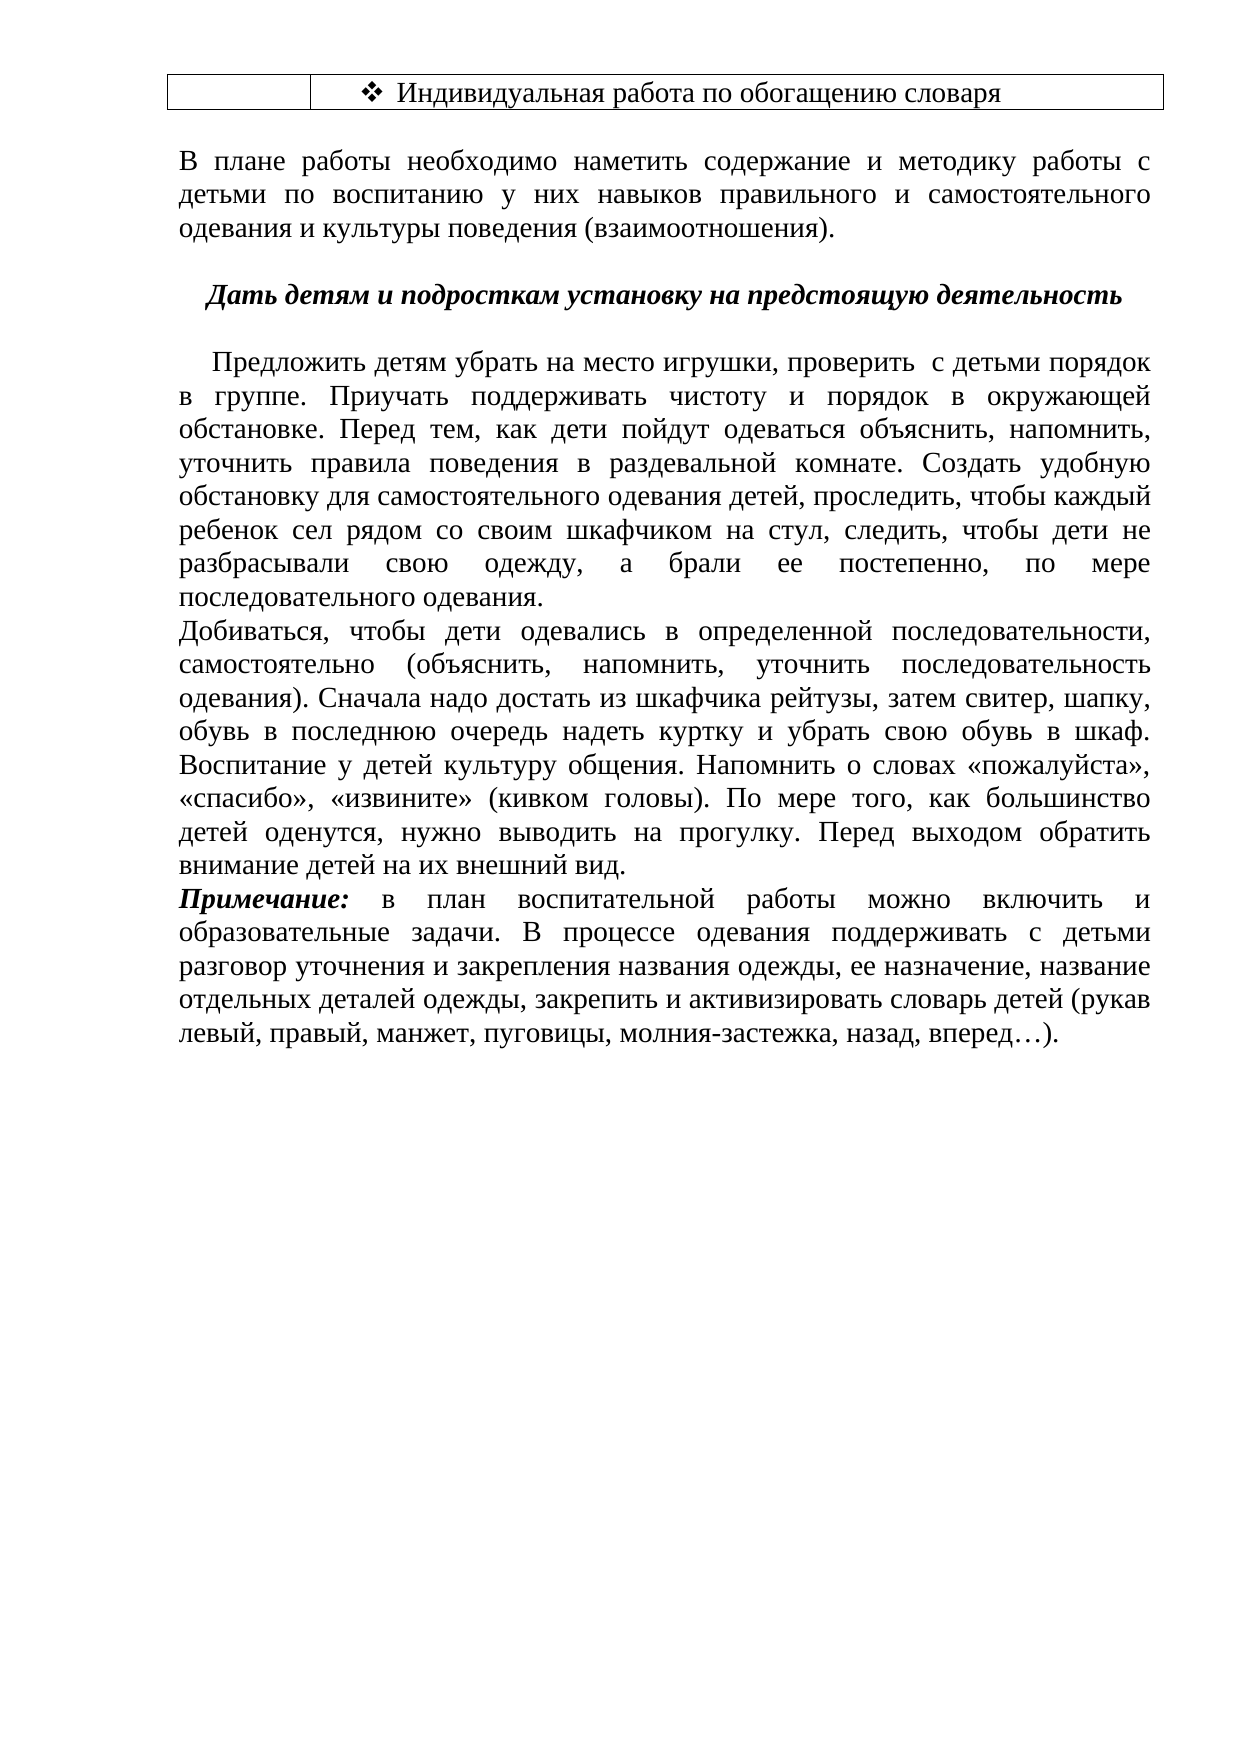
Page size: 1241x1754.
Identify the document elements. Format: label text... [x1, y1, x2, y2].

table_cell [311, 75, 1163, 108]
list Дать детям и подросткам установку на предстоящую деятельность [178, 277, 1152, 311]
table_cell [168, 75, 310, 108]
list Примечание: в план воспитательной работы можно включить и образовательные задачи. В процессе одевания поддерживать с детьми разговор уточнения и закрепления названия одежды, ее назначение, название отдельных деталей одежды, закрепить и активизировать словарь детей (рукав левый, правый, манжет, пуговицы, молния-застежка, назад, вперед…). [178, 881, 1152, 1049]
list Предложить детям убрать на место игрушки, проверить с детьми порядок в группе. Приучать поддерживать чистоту и порядок в окружающей обстановке. Перед тем, как дети пойдут одеваться объяснить, напомнить, уточнить правила поведения в раздевальной комнате. Создать удобную обстановку для самостоятельного одевания детей, проследить, чтобы каждый ребенок сел рядом со своим шкафчиком на стул, следить, чтобы дети не разбрасывали свою одежду, а брали ее постепенно, по мере последовательного одевания. [178, 344, 1152, 613]
list В плане работы необходимо наметить содержание и методику работы с детьми по воспитанию у них навыков правильного и самостоятельного одевания и культуры поведения (взаимоотношения). [178, 143, 1152, 244]
list Добиваться, чтобы дети одевались в определенной последовательности, самостоятельно (объяснить, напомнить, уточнить последовательность одевания). Сначала надо достать из шкафчика рейтузы, затем свитер, шапку, обувь в последнюю очередь надеть куртку и убрать свою обувь в шкаф. Воспитание у детей культуру общения. Напомнить о словах «пожалуйста», «спасибо», «извините» (кивком головы). По мере того, как большинство детей оденутся, нужно выводить на прогулку. Перед выходом обратить внимание детей на их внешний вид. [178, 613, 1152, 881]
